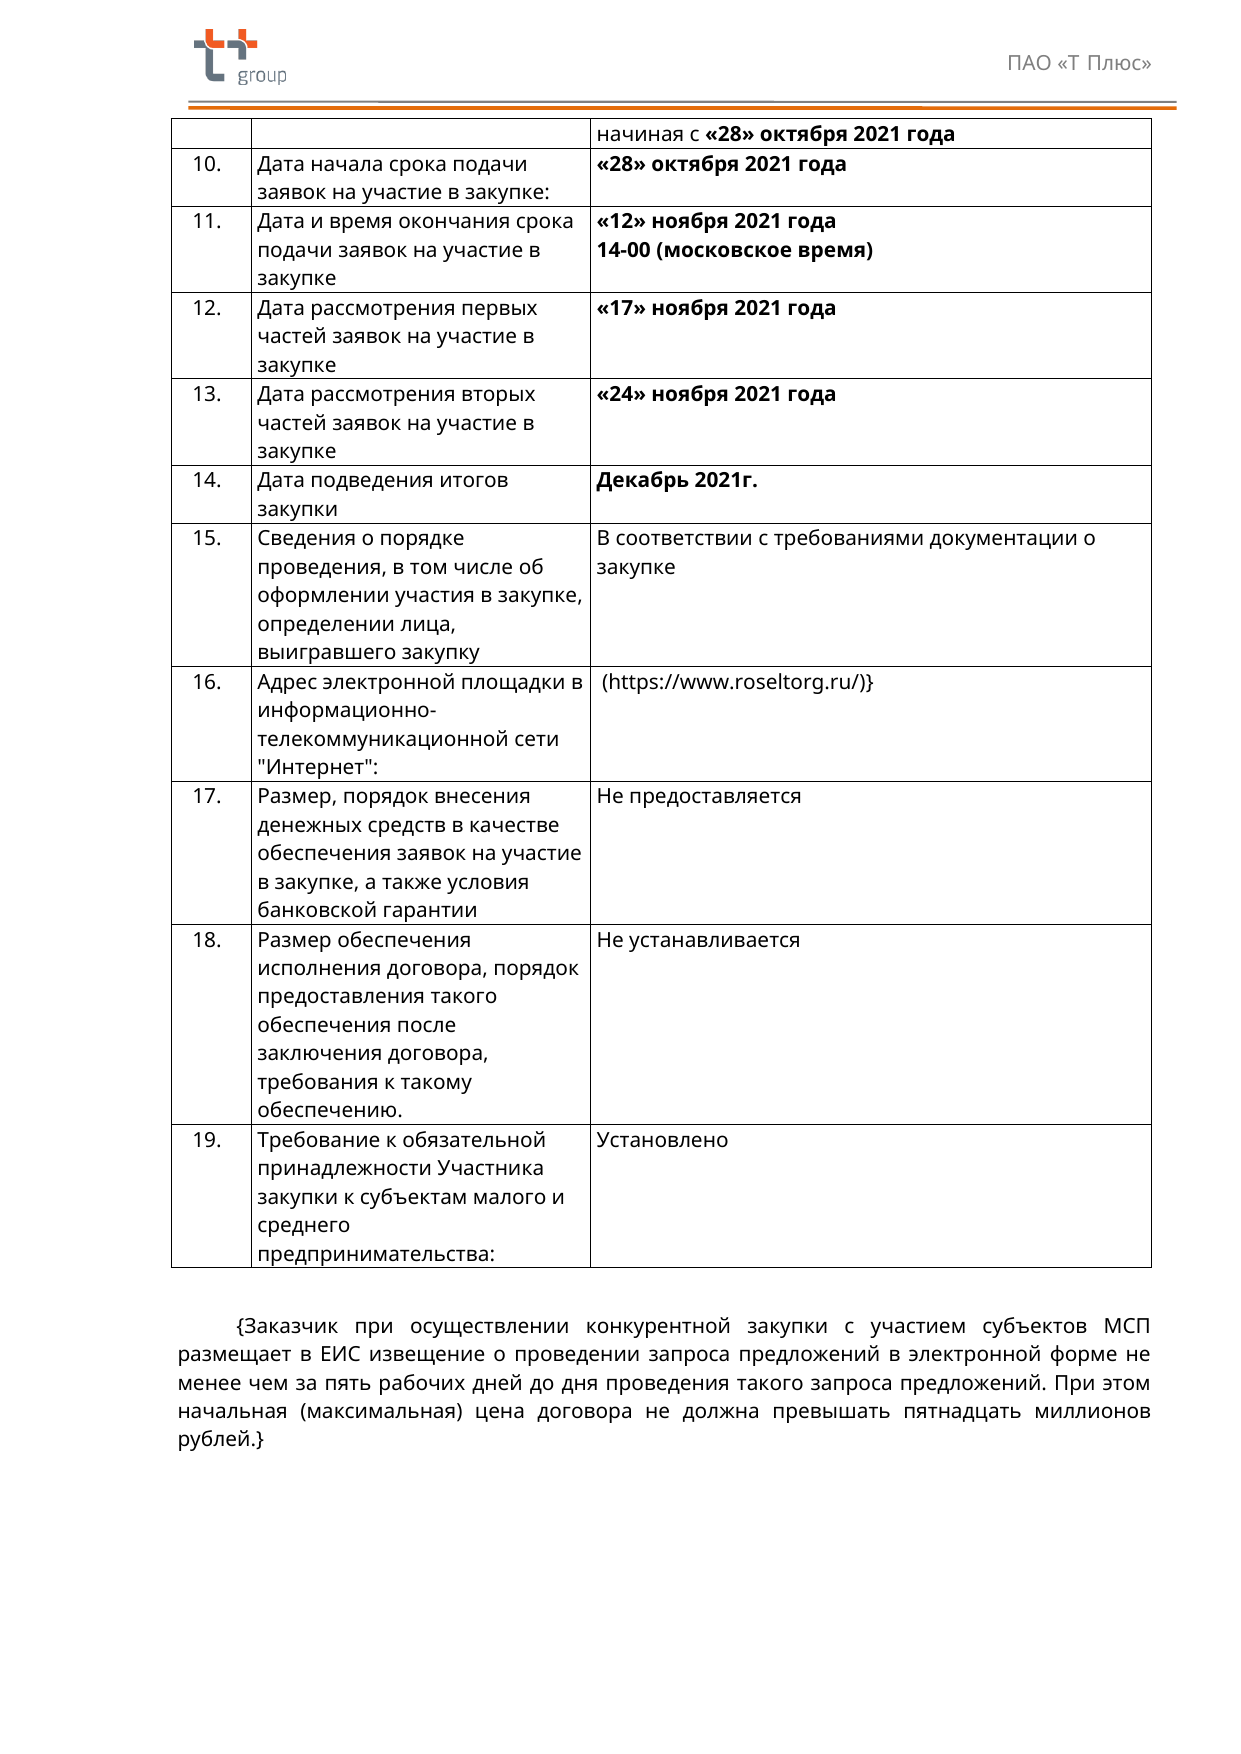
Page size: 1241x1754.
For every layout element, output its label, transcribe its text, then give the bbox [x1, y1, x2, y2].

table_cell Установлено [591, 1125, 1151, 1267]
table_cell Сведения о порядке проведения, в том числе об оформлении участия в закупке, определении лица, выигравшего закупку [252, 524, 590, 666]
table_cell Дата и время окончания срока подачи заявок на участие в закупке [252, 207, 590, 292]
table_cell [172, 1125, 251, 1267]
table_cell [172, 466, 251, 522]
table_cell [172, 119, 251, 148]
table_cell [172, 524, 251, 666]
table_cell В соответствии с требованиями документации о закупке [591, 524, 1151, 666]
table_cell Дата подведения итогов закупки [252, 466, 590, 522]
table_cell «17» ноября 2021 года [591, 293, 1151, 378]
table_cell Размер обеспечения исполнения договора, порядок предоставления такого обеспечения после заключения договора, требования к такому обеспечению. [252, 925, 590, 1124]
table_cell (https://www.roseltorg.ru/)} [591, 667, 1151, 781]
table_cell [172, 925, 251, 1124]
table_cell «12» ноября 2021 года 14-00 (московское время) [591, 207, 1151, 292]
table_cell Декабрь 2021г. [591, 466, 1151, 522]
text {Заказчик при осуществлении конкурентной закупки с участием субъектов МСП размещает в ЕИС извещение о проведении запроса предложений в электронной форме не менее чем за пять рабочих дней до дня проведения такого запроса предложений. При этом начальная (максимальная) цена договора не должна превышать пятнадцать миллионов рублей.} [177, 1311, 1152, 1453]
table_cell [252, 119, 590, 148]
picture [194, 29, 286, 85]
table_cell [172, 149, 251, 206]
table_cell Дата начала срока подачи заявок на участие в закупке: [252, 149, 590, 206]
table_cell «28» октября 2021 года [591, 149, 1151, 206]
table_cell Размер, порядок внесения денежных средств в качестве обеспечения заявок на участие в закупке, а также условия банковской гарантии [252, 782, 590, 924]
table_cell [172, 207, 251, 292]
table_cell Не устанавливается [591, 925, 1151, 1124]
table_cell Не предоставляется [591, 782, 1151, 924]
table_cell [172, 293, 251, 378]
table_cell Дата рассмотрения вторых частей заявок на участие в закупке [252, 379, 590, 464]
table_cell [591, 119, 1151, 148]
table_cell [172, 379, 251, 464]
table_cell [172, 667, 251, 781]
table_cell «24» ноября 2021 года [591, 379, 1151, 464]
table_cell Дата рассмотрения первых частей заявок на участие в закупке [252, 293, 590, 378]
table_cell [172, 782, 251, 924]
table_cell Требование к обязательной принадлежности Участника закупки к субъектам малого и среднего предпринимательства: [252, 1125, 590, 1267]
table_cell Адрес электронной площадки в информационно-телекоммуникационной сети "Интернет": [252, 667, 590, 781]
